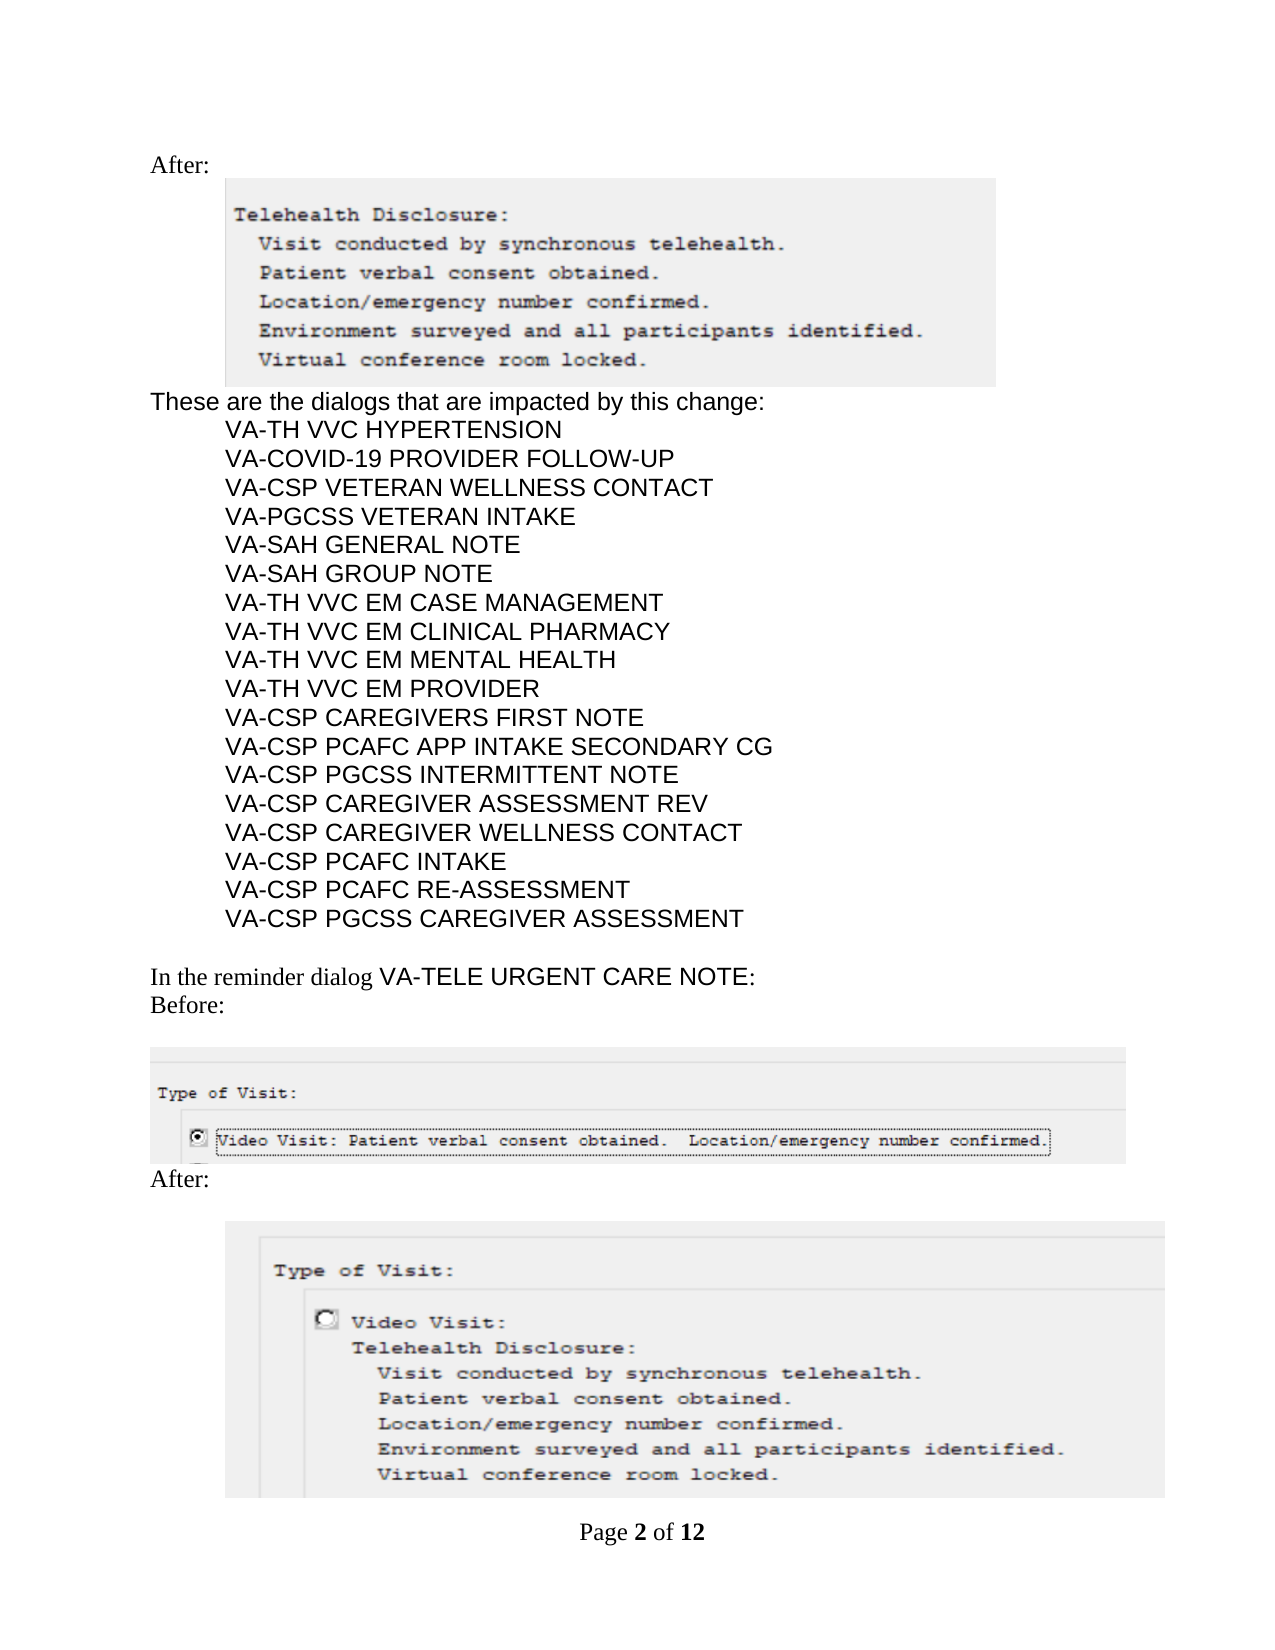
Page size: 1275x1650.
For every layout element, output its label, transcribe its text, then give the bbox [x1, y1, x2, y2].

picture [150, 1047, 1126, 1164]
text VA-TH VVC EM CLINICAL PHARMACY [225, 617, 1134, 645]
text VA-CSP PCAFC RE-ASSESSMENT [225, 875, 1134, 904]
text VA-TH VVC EM MENTAL HEALTH [225, 645, 1134, 674]
text VA-CSP PCAFC APP INTAKE SECONDARY CG [225, 732, 1134, 760]
text VA-CSP CAREGIVER WELLNESS CONTACT [225, 818, 1134, 847]
text Before: [150, 991, 1134, 1019]
text VA-TH VVC EM PROVIDER [225, 674, 1134, 703]
text VA-COVID-19 PROVIDER FOLLOW-UP [225, 444, 1134, 473]
text VA-CSP PGCSS CAREGIVER ASSESSMENT [225, 904, 1134, 933]
text VA-TH VVC EM CASE MANAGEMENT [225, 588, 1134, 617]
text After: [150, 1164, 1134, 1192]
text VA-CSP VETERAN WELLNESS CONTACT [225, 473, 1134, 502]
text These are the dialogs that are impacted by this change: [150, 387, 1134, 415]
text In the reminder dialog VA-TELE URGENT CARE NOTE: [150, 962, 1134, 991]
text VA-SAH GROUP NOTE [225, 559, 1134, 588]
text VA-CSP PCAFC INTAKE [225, 847, 1134, 875]
picture [225, 1221, 1165, 1498]
text VA-CSP CAREGIVER ASSESSMENT REV [225, 789, 1134, 818]
text VA-CSP CAREGIVERS FIRST NOTE [225, 703, 1134, 732]
text VA-TH VVC HYPERTENSION [225, 415, 1134, 444]
text After: [150, 150, 1134, 179]
text VA-PGCSS VETERAN INTAKE [225, 502, 1134, 530]
text VA-SAH GENERAL NOTE [225, 530, 1134, 559]
text VA-CSP PGCSS INTERMITTENT NOTE [225, 760, 1134, 789]
picture [225, 178, 996, 387]
